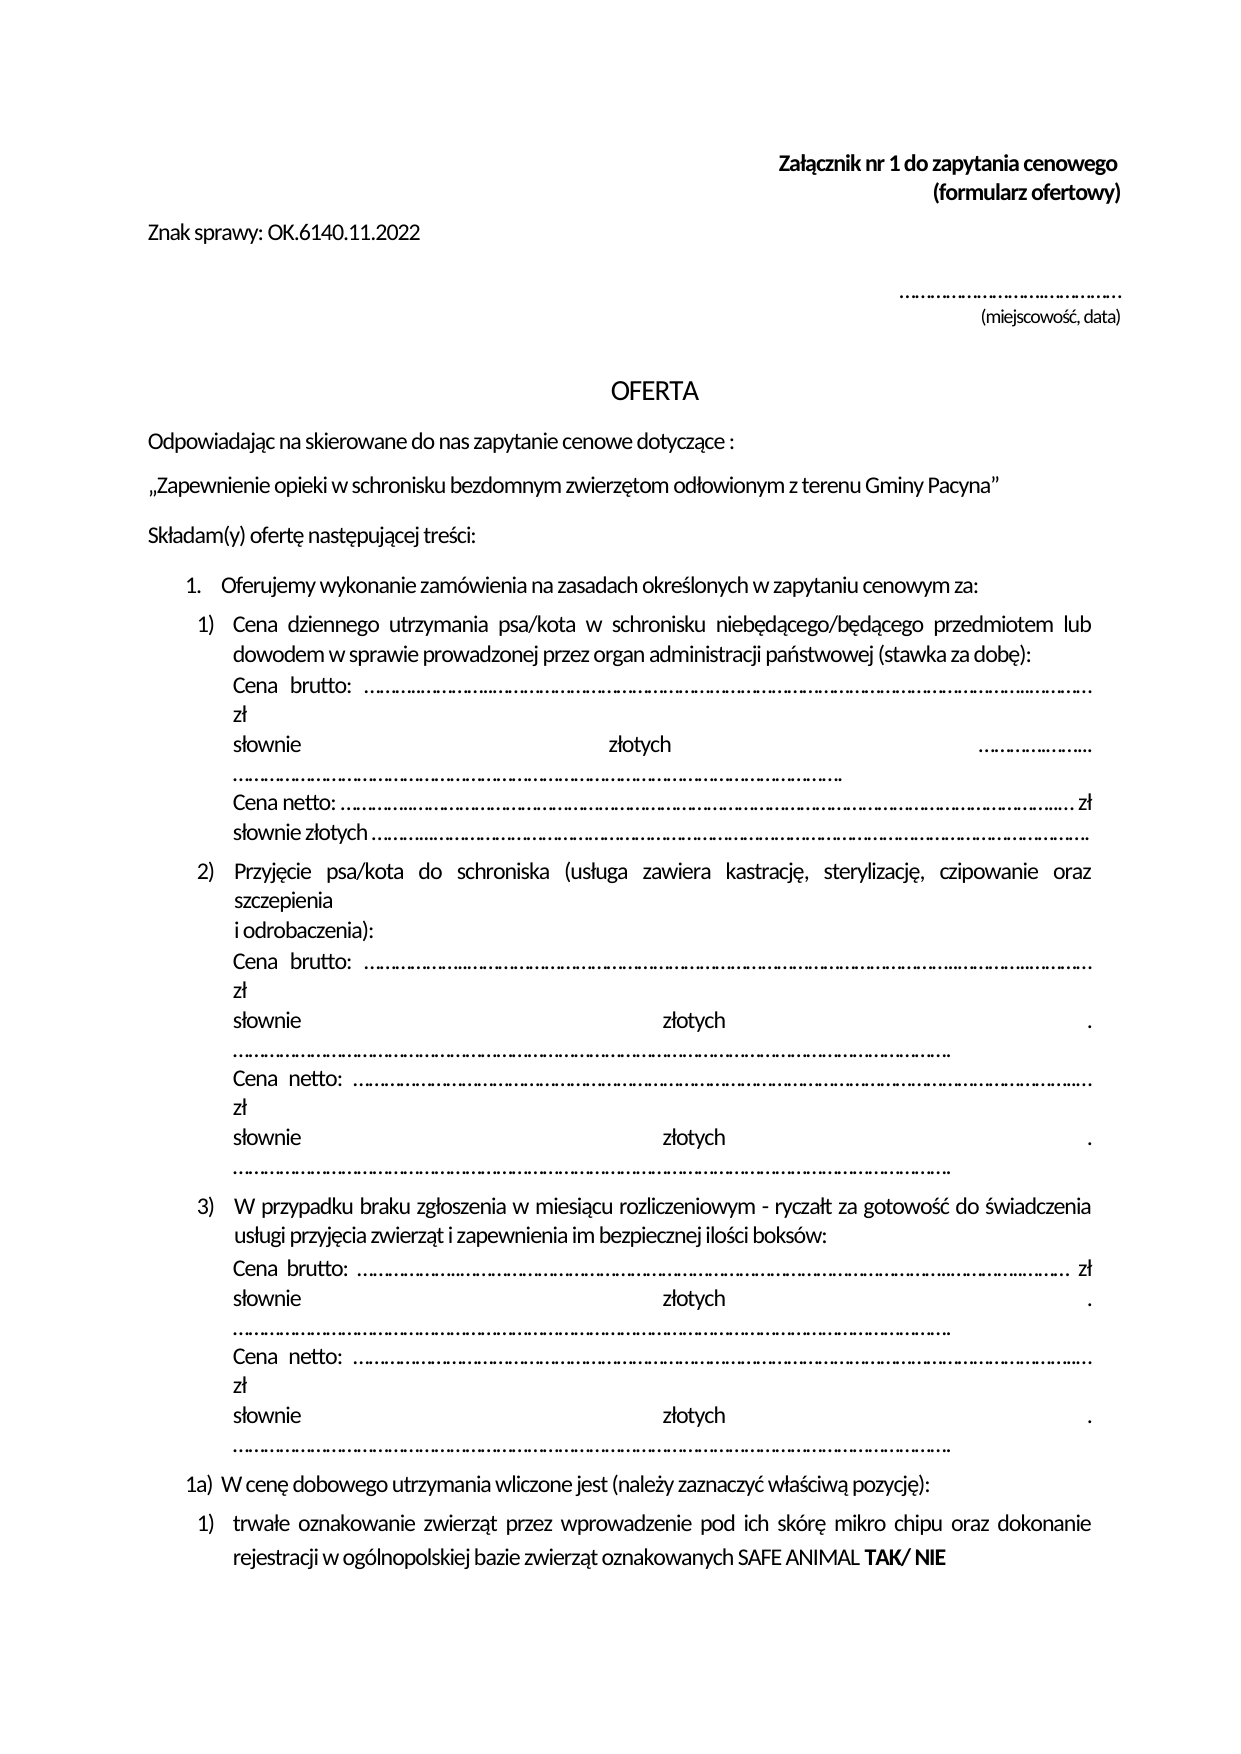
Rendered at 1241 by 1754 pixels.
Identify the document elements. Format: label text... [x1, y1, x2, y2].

text Cena brutto: ………………..…………………………………………………………………………………..…………..………… zł słownie złotych .…………………………………………………………………………………………………………………………. Cena netto: …………………………………………………………………………………………………………………………..… zł słownie złotych .…………………………………………………………………………………………………………………………. [233, 946, 1093, 1180]
text Składam(y) ofertę następującej treści: [148, 520, 1093, 549]
list W cenę dobowego utrzymania wliczone jest (należy zaznaczyć właściwą pozycję): [185, 1469, 1093, 1498]
text Odpowiadając na skierowane do nas zapytanie cenowe dotyczące : [148, 426, 1122, 455]
text ……………………….…………… (miejscowość, data) [885, 275, 1122, 328]
list Przyjęcie psa/kota do schroniska (usługa zawiera kastrację, sterylizację, czipowanie oraz szczepienia i odrobaczenia): [197, 856, 1093, 944]
text Cena brutto: ………………..…………………………………………………………………………………..…………..……… zł słownie złotych .…………………………………………………………………………………………………………………………. Cena netto: …………………………………………………………………………………………………………………………..… zł słownie złotych .…………………………………………………………………………………………………………………………. [233, 1253, 1093, 1458]
list W przypadku braku zgłoszenia w miesiącu rozliczeniowym - ryczałt za gotowość do świadczenia usługi przyjęcia zwierząt i zapewnienia im bezpiecznej ilości boksów: [197, 1191, 1093, 1249]
list Oferujemy wykonanie zamówienia na zasadach określonych w zapytaniu cenowym za: [185, 570, 1093, 599]
text Znak sprawy: OK.6140.11.2022 [148, 217, 1122, 246]
text „Zapewnienie opieki w schronisku bezdomnym zwierzętom odłowionym z terenu Gminy Pacyna” [148, 470, 1093, 499]
text Załącznik nr 1 do zapytania cenowego (formularz ofertowy) [148, 148, 1122, 206]
list Cena brutto: ………..…………..…………………………………………………………………………………………..………… zł słownie złotych ………….……...………………………………………………………………………………………………………. Cena netto: …………..……………………………………………………………………………………………………………..… zł słownie złotych ………...………………………………………………………………………………………………………………. [233, 670, 1093, 846]
list OFERTA [189, 372, 1122, 408]
list Cena dziennego utrzymania psa/kota w schronisku niebędącego/będącego przedmiotem lub dowodem w sprawie prowadzonej przez organ administracji państwowej (stawka za dobę): [197, 609, 1093, 668]
list trwałe oznakowanie zwierząt przez wprowadzenie pod ich skórę mikro chipu oraz dokonanie rejestracji w ogólnopolskiej bazie zwierząt oznakowanych SAFE ANIMAL TAK/ NIE [197, 1508, 1093, 1571]
